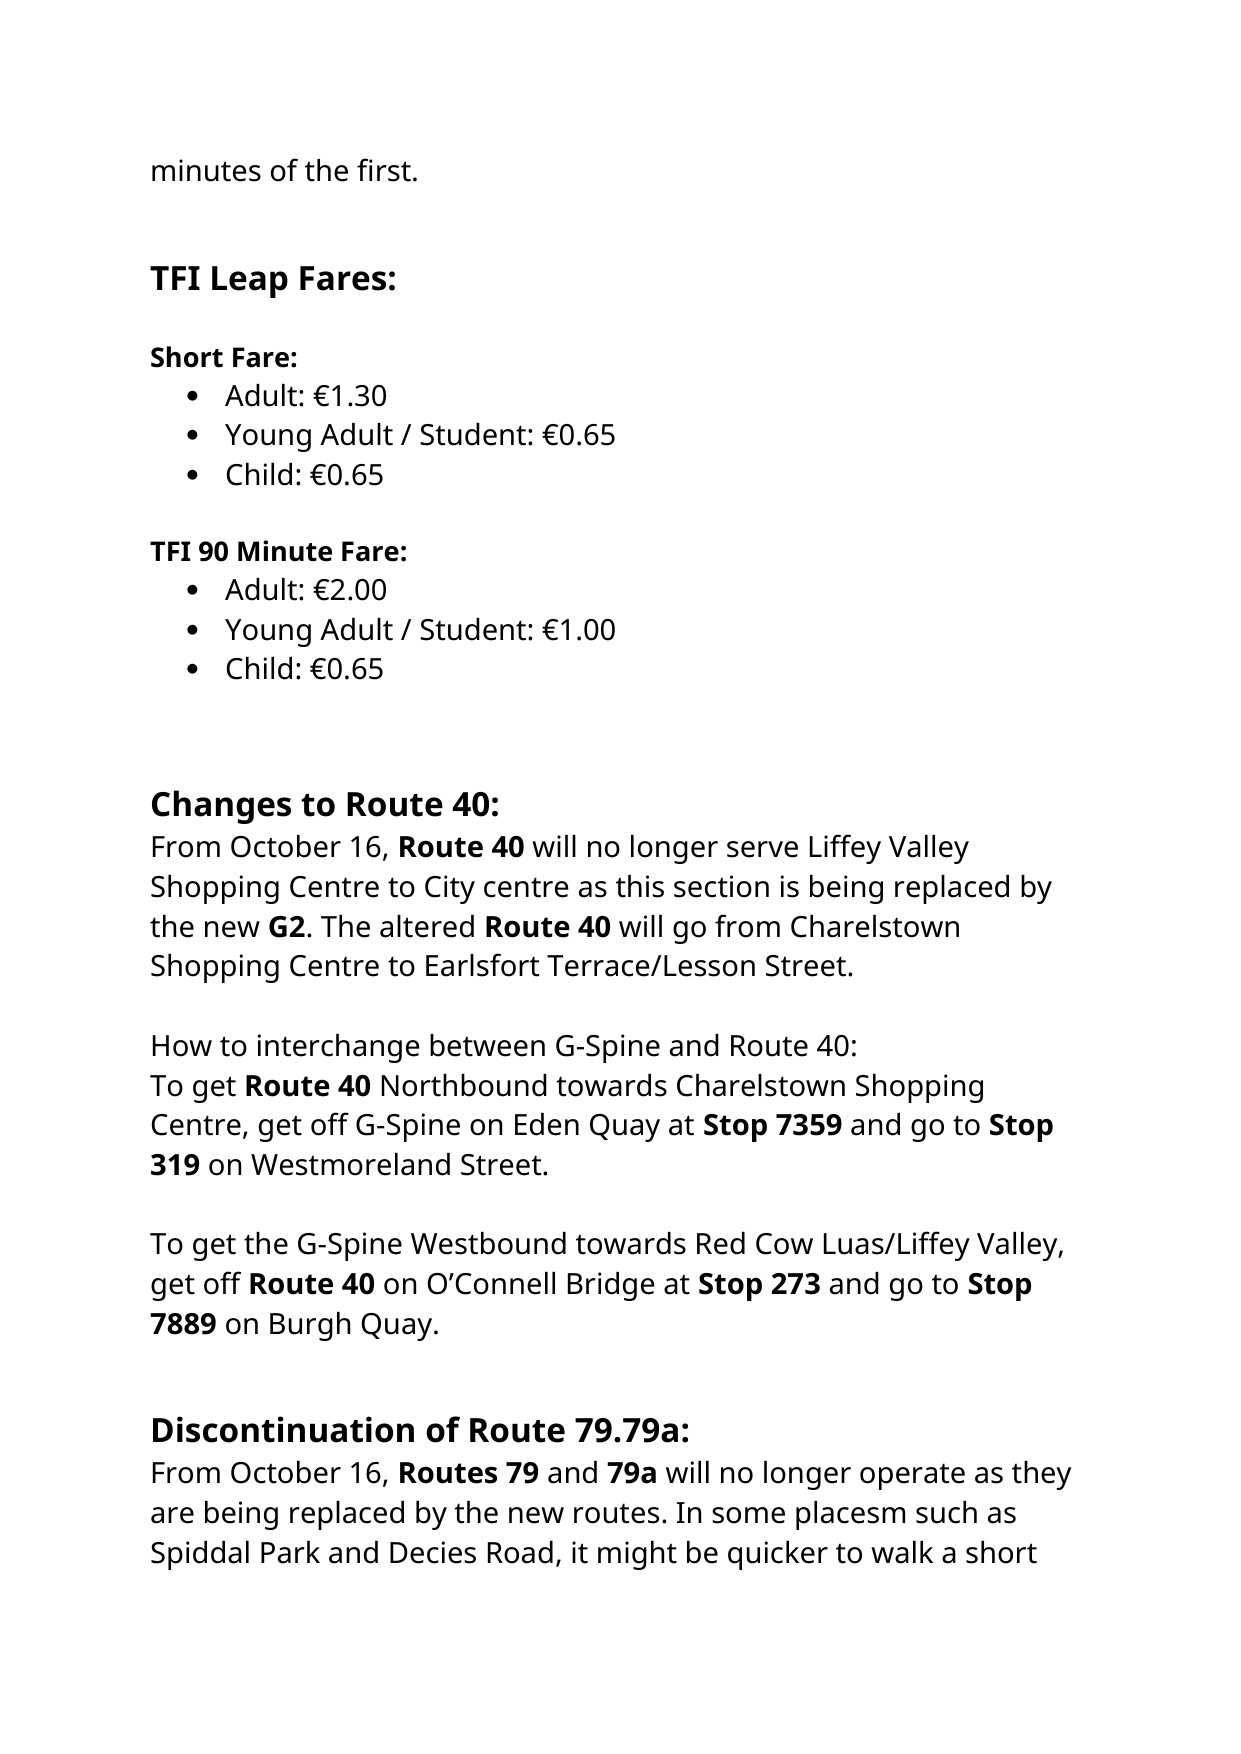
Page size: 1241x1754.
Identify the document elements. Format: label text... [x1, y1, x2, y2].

list Young Adult / Student: €1.00 [187, 609, 1090, 648]
list Adult: €2.00 [187, 569, 1090, 609]
subtitle Changes to Route 40: [150, 781, 1090, 827]
subtitle Discontinuation of Route 79.79a: [150, 1407, 1090, 1453]
list Adult: €1.30 [187, 375, 1090, 414]
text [150, 150, 1090, 190]
list Child: €0.65 [187, 648, 1090, 688]
subtitle TFI 90 Minute Fare: [150, 532, 1090, 569]
subtitle TFI Leap Fares: [150, 254, 1090, 300]
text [150, 1453, 1090, 1572]
text From October 16, Route 40 will no longer serve Liffey Valley Shopping Centre to City centre as this section is being replaced by the new G2. The altered Route 40 will go from Charelstown Shopping Centre to Earlsfort Terrace/Lesson Street. [150, 827, 1090, 985]
list Child: €0.65 [187, 454, 1090, 494]
text To get the G-Spine Westbound towards Red Cow Luas/Liffey Valley, get off Route 40 on O’Connell Bridge at Stop 273 and go to Stop 7889 on Burgh Quay. [150, 1223, 1090, 1343]
text How to interchange between G-Spine and Route 40: [150, 1025, 1090, 1065]
subtitle Short Fare: [150, 338, 1090, 375]
list Young Adult / Student: €0.65 [187, 414, 1090, 454]
text To get Route 40 Northbound towards Charelstown Shopping Centre, get off G-Spine on Eden Quay at Stop 7359 and go to Stop 319 on Westmoreland Street. [150, 1065, 1090, 1184]
